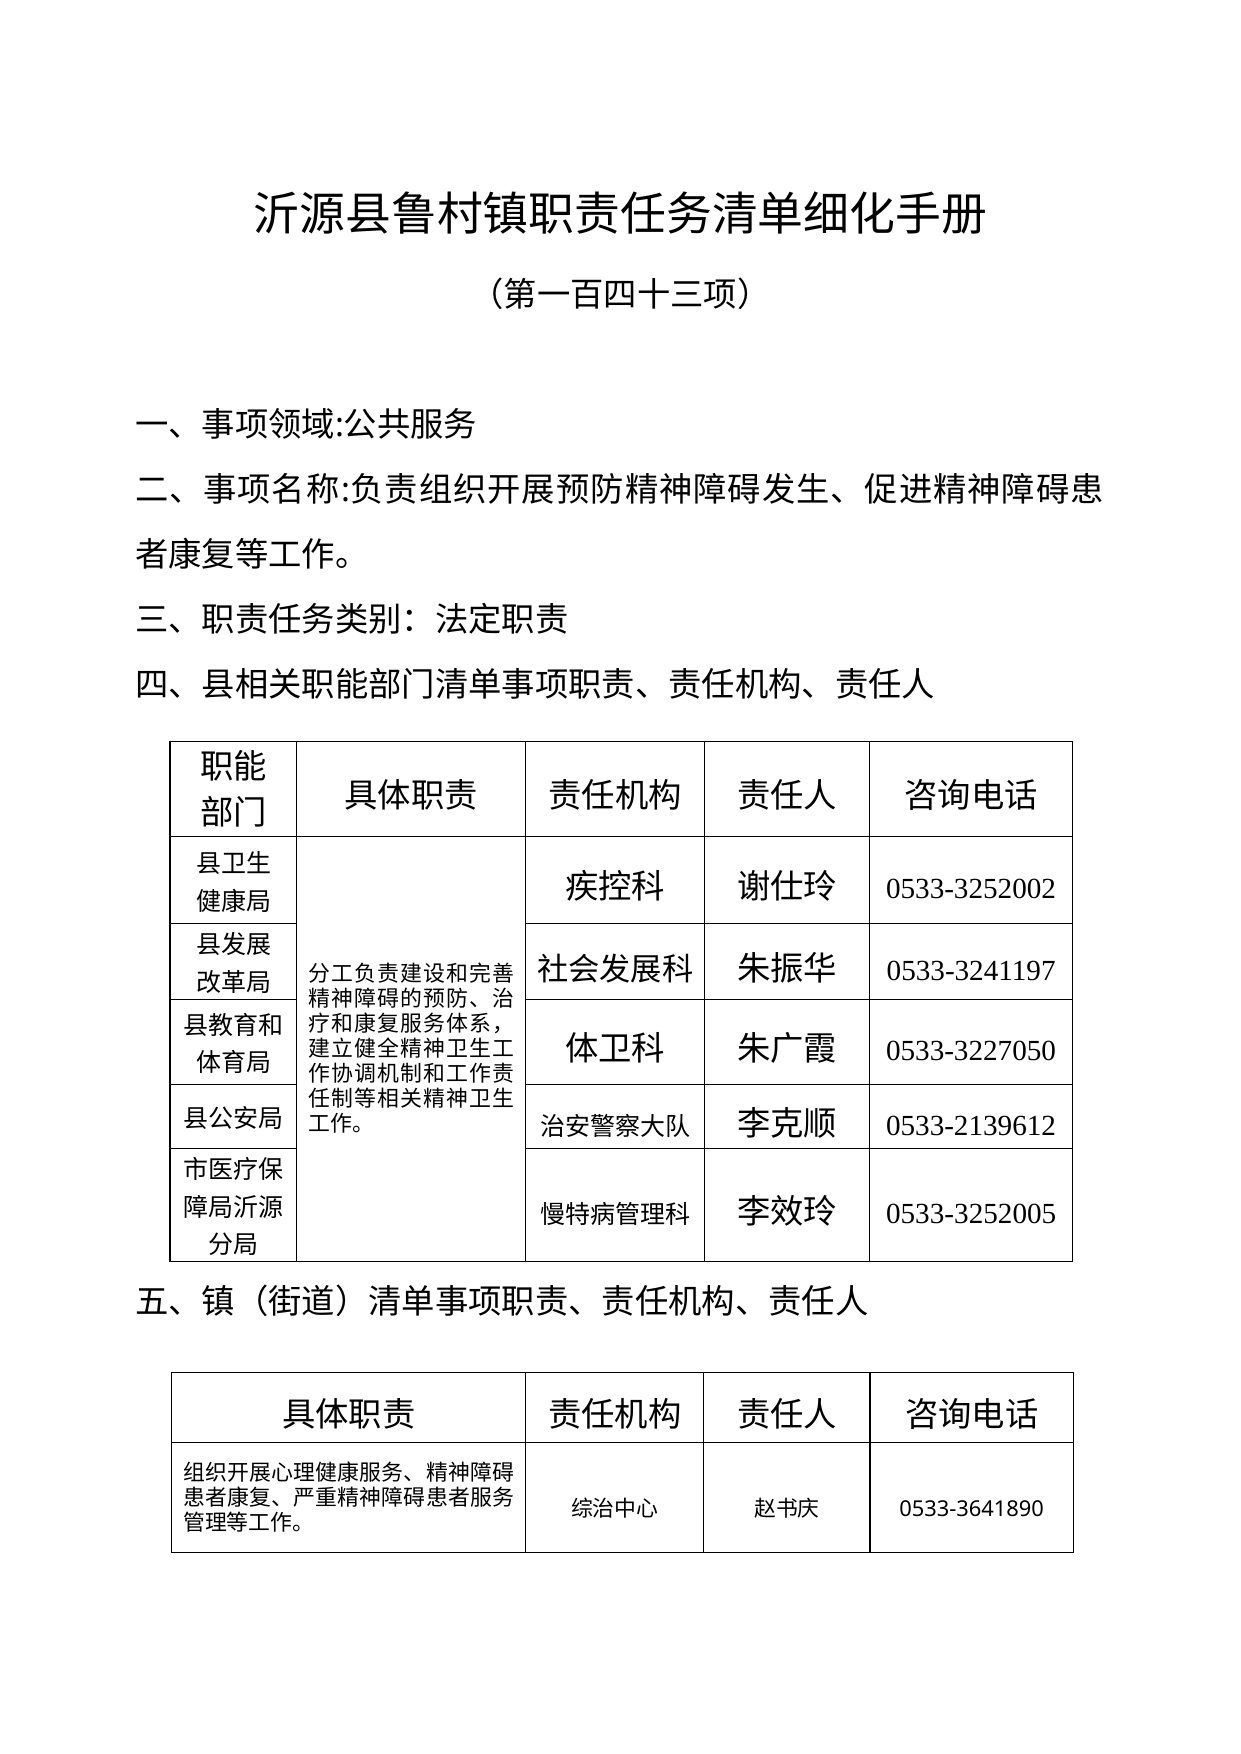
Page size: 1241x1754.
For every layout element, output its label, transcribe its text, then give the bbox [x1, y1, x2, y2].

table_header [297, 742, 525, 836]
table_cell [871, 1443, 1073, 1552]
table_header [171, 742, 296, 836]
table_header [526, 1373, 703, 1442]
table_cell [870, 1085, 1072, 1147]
text 三、职责任务类别：法定职责 [135, 584, 1106, 649]
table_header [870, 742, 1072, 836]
text （第一百四十三项） [135, 259, 1106, 324]
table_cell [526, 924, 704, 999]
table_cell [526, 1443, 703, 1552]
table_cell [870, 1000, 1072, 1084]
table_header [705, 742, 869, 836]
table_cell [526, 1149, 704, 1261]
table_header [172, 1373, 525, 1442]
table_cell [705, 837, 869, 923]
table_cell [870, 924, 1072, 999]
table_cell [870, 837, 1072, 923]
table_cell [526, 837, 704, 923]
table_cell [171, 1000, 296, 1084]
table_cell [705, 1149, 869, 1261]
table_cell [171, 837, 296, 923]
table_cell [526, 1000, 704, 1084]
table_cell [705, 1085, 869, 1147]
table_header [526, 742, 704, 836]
text 一、事项领域:公共服务 [135, 389, 1106, 454]
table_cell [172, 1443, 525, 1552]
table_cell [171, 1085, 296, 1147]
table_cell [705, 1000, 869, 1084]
text 四、县相关职能部门清单事项职责、责任机构、责任人 [135, 649, 1106, 714]
text 二、事项名称:负责组织开展预防精神障碍发生、促进精神障碍患者康复等工作。 [135, 454, 1106, 584]
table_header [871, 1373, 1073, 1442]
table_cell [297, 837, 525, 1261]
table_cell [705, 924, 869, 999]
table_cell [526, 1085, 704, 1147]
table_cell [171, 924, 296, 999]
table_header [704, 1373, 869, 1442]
text 沂源县鲁村镇职责任务清单细化手册 [135, 162, 1106, 259]
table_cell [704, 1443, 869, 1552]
text 五、镇（街道）清单事项职责、责任机构、责任人 [135, 779, 1106, 1332]
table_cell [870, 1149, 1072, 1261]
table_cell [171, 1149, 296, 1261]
